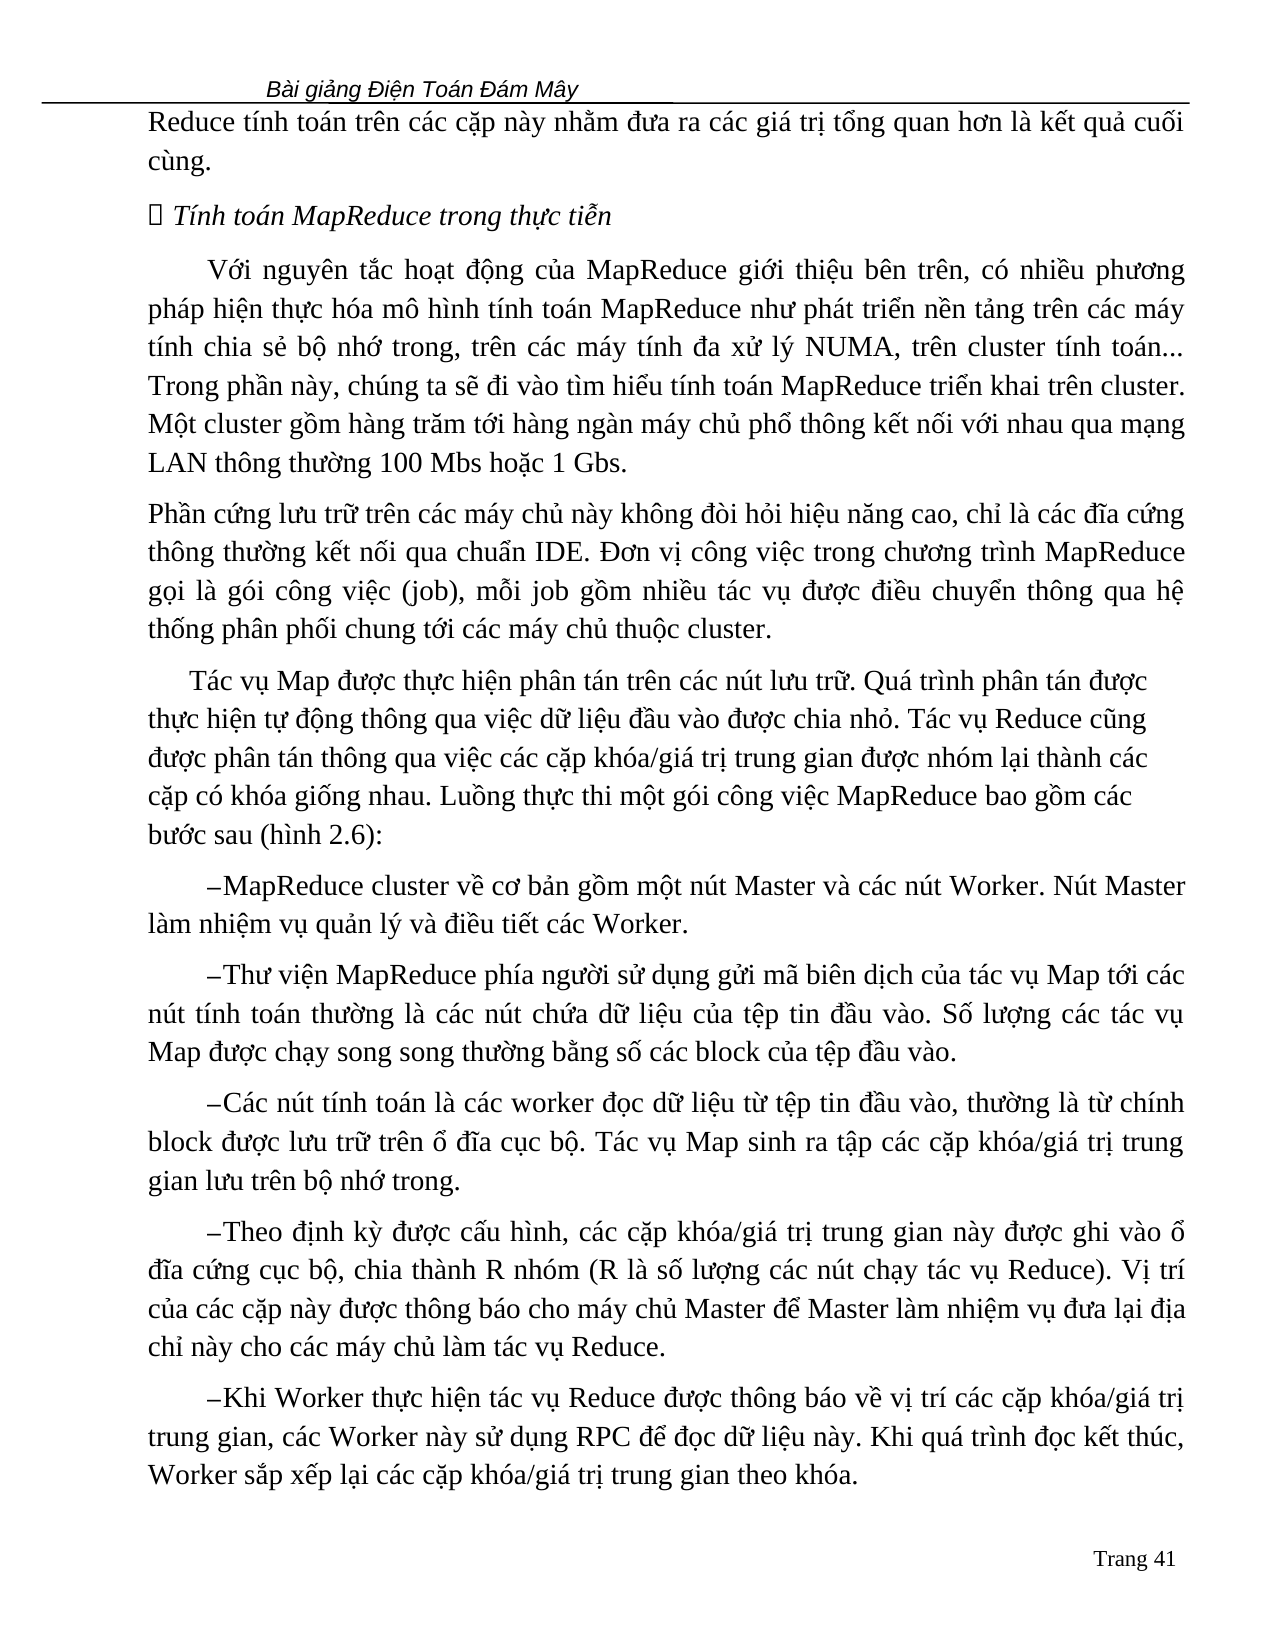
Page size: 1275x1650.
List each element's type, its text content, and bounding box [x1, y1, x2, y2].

text Tác vụ Map được thực hiện phân tán trên các nút lưu trữ. Quá trình phân tán được thực hiện tự động thông qua việc dữ liệu đầu vào được chia nhỏ. Tác vụ Reduce cũng được phân tán thông qua việc các cặp khóa/giá trị trung gian được nhóm lại thành các cặp có khóa giống nhau. Luồng thực thi một gói công việc MapReduce bao gồm các bước sau (hình 2.6): [148, 663, 1186, 850]
list MapReduce cluster về cơ bản gồm một nút Master và các nút Worker. Nút Master làm nhiệm vụ quản lý và điều tiết các Worker. [148, 868, 1186, 940]
subtitle  Tính toán MapReduce trong thực tiễn [147, 194, 1186, 234]
list Các nút tính toán là các worker đọc dữ liệu từ tệp tin đầu vào, thường là từ chính block được lưu trữ trên ổ đĩa cục bộ. Tác vụ Map sinh ra tập các cặp khóa/giá trị trung gian lưu trên bộ nhớ trong. [148, 1086, 1186, 1196]
text Phần cứng lưu trữ trên các máy chủ này không đòi hỏi hiệu năng cao, chỉ là các đĩa cứng thông thường kết nối qua chuẩn IDE. Đơn vị công việc trong chương trình MapReduce gọi là gói công việc (job), mỗi job gồm nhiều tác vụ được điều chuyển thông qua hệ thống phân phối chung tới các máy chủ thuộc cluster. [148, 496, 1186, 645]
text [148, 104, 1186, 177]
list Thư viện MapReduce phía người sử dụng gửi mã biên dịch của tác vụ Map tới các nút tính toán thường là các nút chứa dữ liệu của tệp tin đầu vào. Số lượng các tác vụ Map được chạy song song thường bằng số các block của tệp đầu vào. [148, 957, 1186, 1068]
list Theo định kỳ được cấu hình, các cặp khóa/giá trị trung gian này được ghi vào ổ đĩa cứng cục bộ, chia thành R nhóm (R là số lượng các nút chạy tác vụ Reduce). Vị trí của các cặp này được thông báo cho máy chủ Master để Master làm nhiệm vụ đưa lại địa chỉ này cho các máy chủ làm tác vụ Reduce. [148, 1214, 1186, 1363]
list Khi Worker thực hiện tác vụ Reduce được thông báo về vị trí các cặp khóa/giá trị trung gian, các Worker này sử dụng RPC để đọc dữ liệu này. Khi quá trình đọc kết thúc, Worker sắp xếp lại các cặp khóa/giá trị trung gian theo khóa. [148, 1380, 1186, 1491]
text Với nguyên tắc hoạt động của MapReduce giới thiệu bên trên, có nhiều phương pháp hiện thực hóa mô hình tính toán MapReduce như phát triển nền tảng trên các máy tính chia sẻ bộ nhớ trong, trên các máy tính đa xử lý NUMA, trên cluster tính toán... Trong phần này, chúng ta sẽ đi vào tìm hiểu tính toán MapReduce triển khai trên cluster. Một cluster gồm hàng trăm tới hàng ngàn máy chủ phổ thông kết nối với nhau qua mạng LAN thông thường 100 Mbs hoặc 1 Gbs. [148, 252, 1186, 478]
